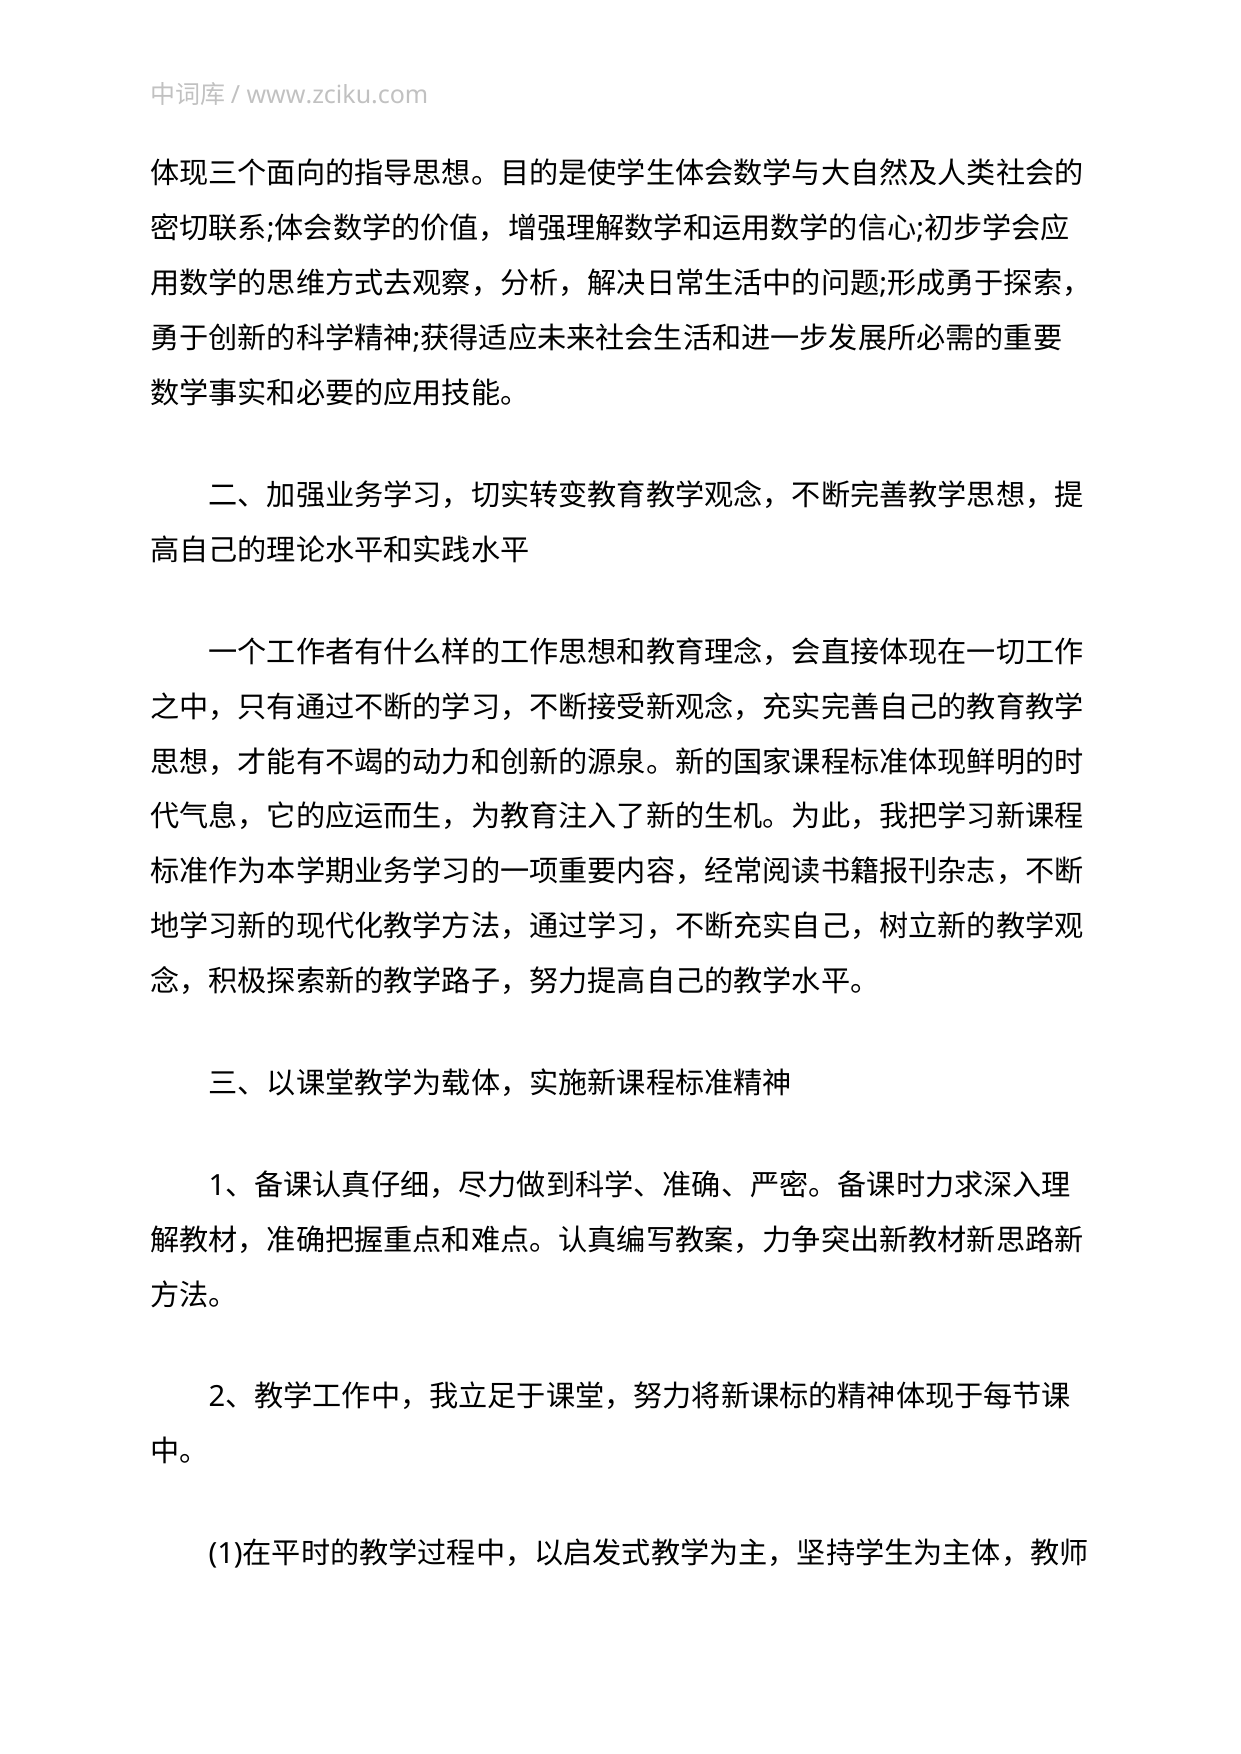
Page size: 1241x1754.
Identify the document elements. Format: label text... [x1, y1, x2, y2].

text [150, 150, 1090, 412]
text 1、备课认真仔细，尽力做到科学、准确、严密。备课时力求深入理解教材，准确把握重点和难点。认真编写教案，力争突出新教材新思路新方法。 [150, 1161, 1090, 1313]
text 二、加强业务学习，切实转变教育教学观念，不断完善教学思想，提高自己的理论水平和实践水平 [150, 472, 1090, 569]
text 2、教学工作中，我立足于课堂，努力将新课标的精神体现于每节课中。 [150, 1373, 1090, 1470]
text 三、以课堂教学为载体，实施新课程标准精神 [150, 1059, 1090, 1102]
text 一个工作者有什么样的工作思想和教育理念，会直接体现在一切工作之中，只有通过不断的学习，不断接受新观念，充实完善自己的教育教学思想，才能有不竭的动力和创新的源泉。新的国家课程标准体现鲜明的时代气息，它的应运而生，为教育注入了新的生机。为此，我把学习新课程标准作为本学期业务学习的一项重要内容，经常阅读书籍报刊杂志，不断地学习新的现代化教学方法，通过学习，不断充实自己，树立新的教学观念，积极探索新的教学路子，努力提高自己的教学水平。 [150, 628, 1090, 1000]
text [150, 1530, 1090, 1572]
